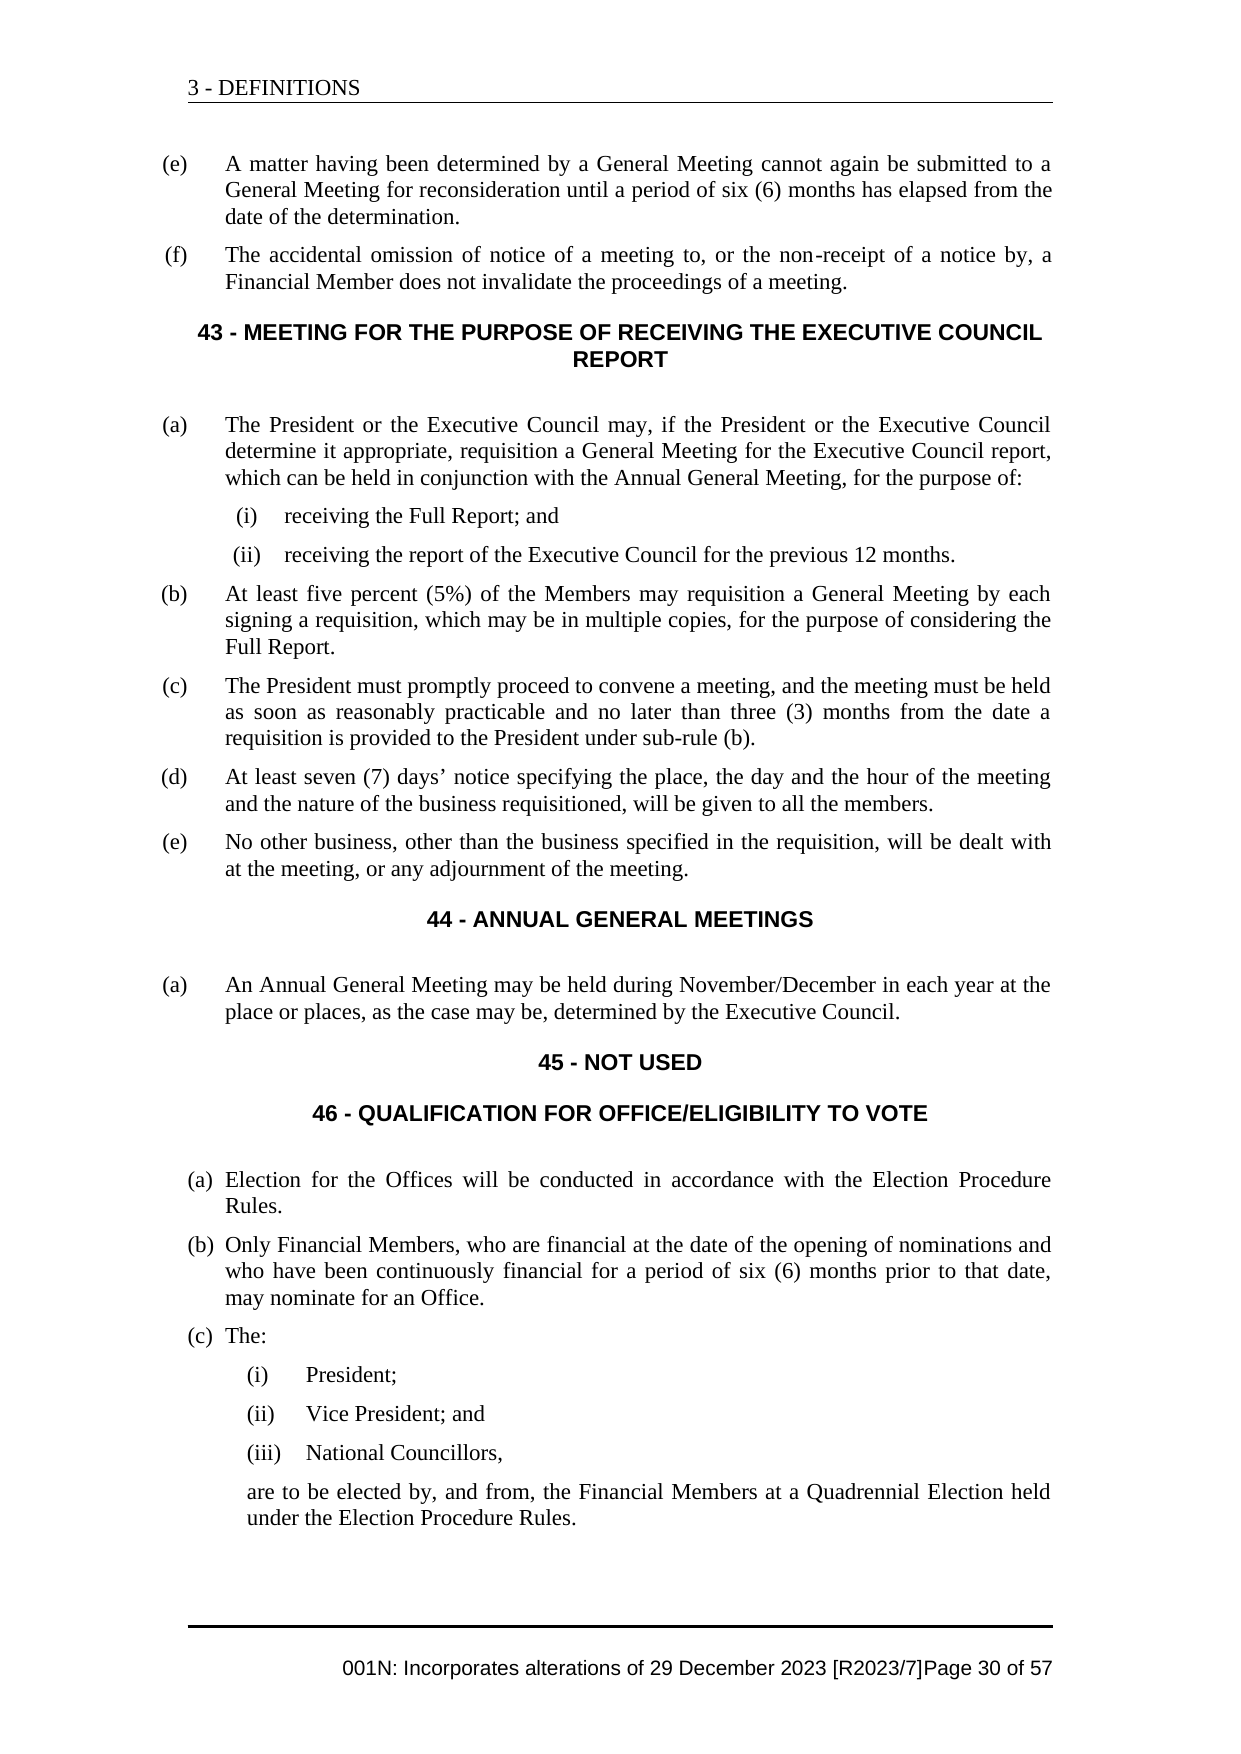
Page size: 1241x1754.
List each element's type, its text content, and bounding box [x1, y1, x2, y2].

subtitle 46 - QUALIFICATION FOR OFFICE/ELIGIBILITY TO VOTE [187, 1100, 1053, 1127]
list The accidental omission of notice of a meeting to, or the non-receipt of a notice by, a Financial Member does not invalidate the proceedings of a meeting. [187, 242, 1053, 294]
list receiving the report of the Executive Council for the previous 12 months. [247, 541, 1053, 568]
subtitle 45 - NOT USED [187, 1049, 1053, 1075]
list Only Financial Members, who are financial at the date of the opening of nominations and who have been continuously financial for a period of six (6) months prior to that date, may nominate for an Office. [187, 1231, 1053, 1310]
list The: [187, 1322, 1053, 1349]
list At least seven (7) days’ notice specifying the place, the day and the hour of the meeting and the nature of the business requisitioned, will be given to all the members. [187, 763, 1053, 816]
list Election for the Offices will be conducted in accordance with the Election Procedure Rules. [187, 1166, 1053, 1218]
subtitle 44 - ANNUAL GENERAL MEETINGS [187, 906, 1053, 932]
subtitle 43 - MEETING FOR THE PURPOSE OF RECEIVING THE EXECUTIVE COUNCIL REPORT [187, 319, 1053, 372]
list Vice President; and [247, 1400, 1053, 1426]
list At least five percent (5%) of the Members may requisition a General Meeting by each signing a requisition, which may be in multiple copies, for the purpose of considering the Full Report. [187, 580, 1053, 659]
text are to be elected by, and from, the Financial Members at a Quadrennial Election held under the Election Procedure Rules. [247, 1478, 1053, 1531]
list receiving the Full Report; and [247, 502, 1053, 529]
list No other business, other than the business specified in the requisition, will be dealt with at the meeting, or any adjournment of the meeting. [187, 828, 1053, 881]
list The President must promptly proceed to convene a meeting, and the meeting must be held as soon as reasonably practicable and no later than three (3) months from the date a requisition is provided to the President under sub-rule (b). [187, 672, 1053, 751]
list National Councillors, [247, 1439, 1053, 1465]
list An Annual General Meeting may be held during November/December in each year at the place or places, as the case may be, determined by the Executive Council. [187, 971, 1053, 1024]
list President; [247, 1361, 1053, 1388]
list The President or the Executive Council may, if the President or the Executive Council determine it appropriate, requisition a General Meeting for the Executive Council report, which can be held in conjunction with the Annual General Meeting, for the purpose of: [187, 411, 1053, 490]
list A matter having been determined by a General Meeting cannot again be submitted to a General Meeting for reconsideration until a period of six (6) months has elapsed from the date of the determination. [187, 150, 1053, 229]
